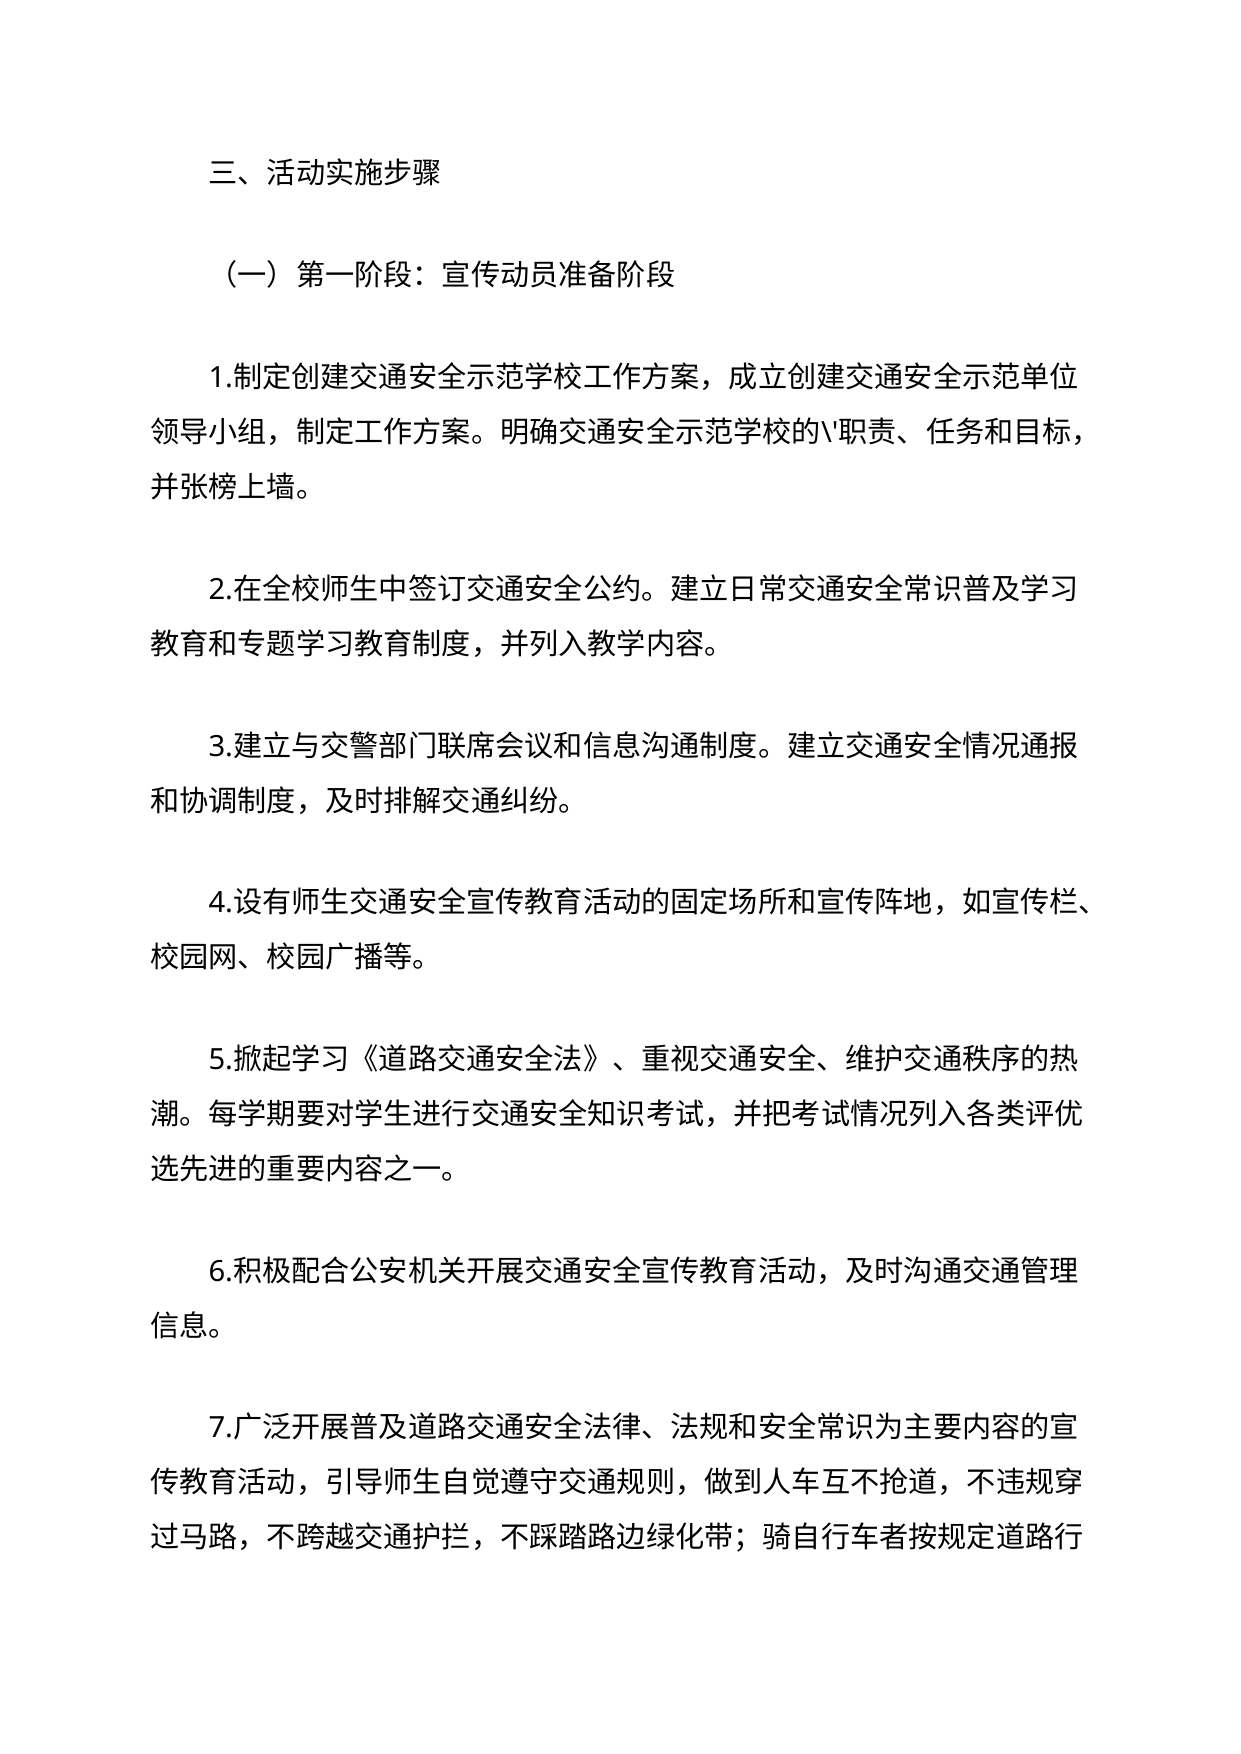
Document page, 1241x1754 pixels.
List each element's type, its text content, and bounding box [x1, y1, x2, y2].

text 三、活动实施步骤 [150, 150, 1090, 192]
text 4.设有师生交通安全宣传教育活动的固定场所和宣传阵地，如宣传栏、校园网、校园广播等。 [150, 879, 1090, 976]
text （一）第一阶段：宣传动员准备阶段 [150, 252, 1090, 294]
text 5.掀起学习《道路交通安全法》、重视交通安全、维护交通秩序的热潮。每学期要对学生进行交通安全知识考试，并把考试情况列入各类评优选先进的重要内容之一。 [150, 1036, 1090, 1188]
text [150, 1404, 1090, 1556]
text 3.建立与交警部门联席会议和信息沟通制度。建立交通安全情况通报和协调制度，及时排解交通纠纷。 [150, 722, 1090, 819]
text 6.积极配合公安机关开展交通安全宣传教育活动，及时沟通交通管理信息。 [150, 1247, 1090, 1344]
text 1.制定创建交通安全示范学校工作方案，成立创建交通安全示范单位领导小组，制定工作方案。明确交通安全示范学校的\'职责、任务和目标，并张榜上墙。 [150, 353, 1090, 506]
text 2.在全校师生中签订交通安全公约。建立日常交通安全常识普及学习教育和专题学习教育制度，并列入教学内容。 [150, 565, 1090, 663]
